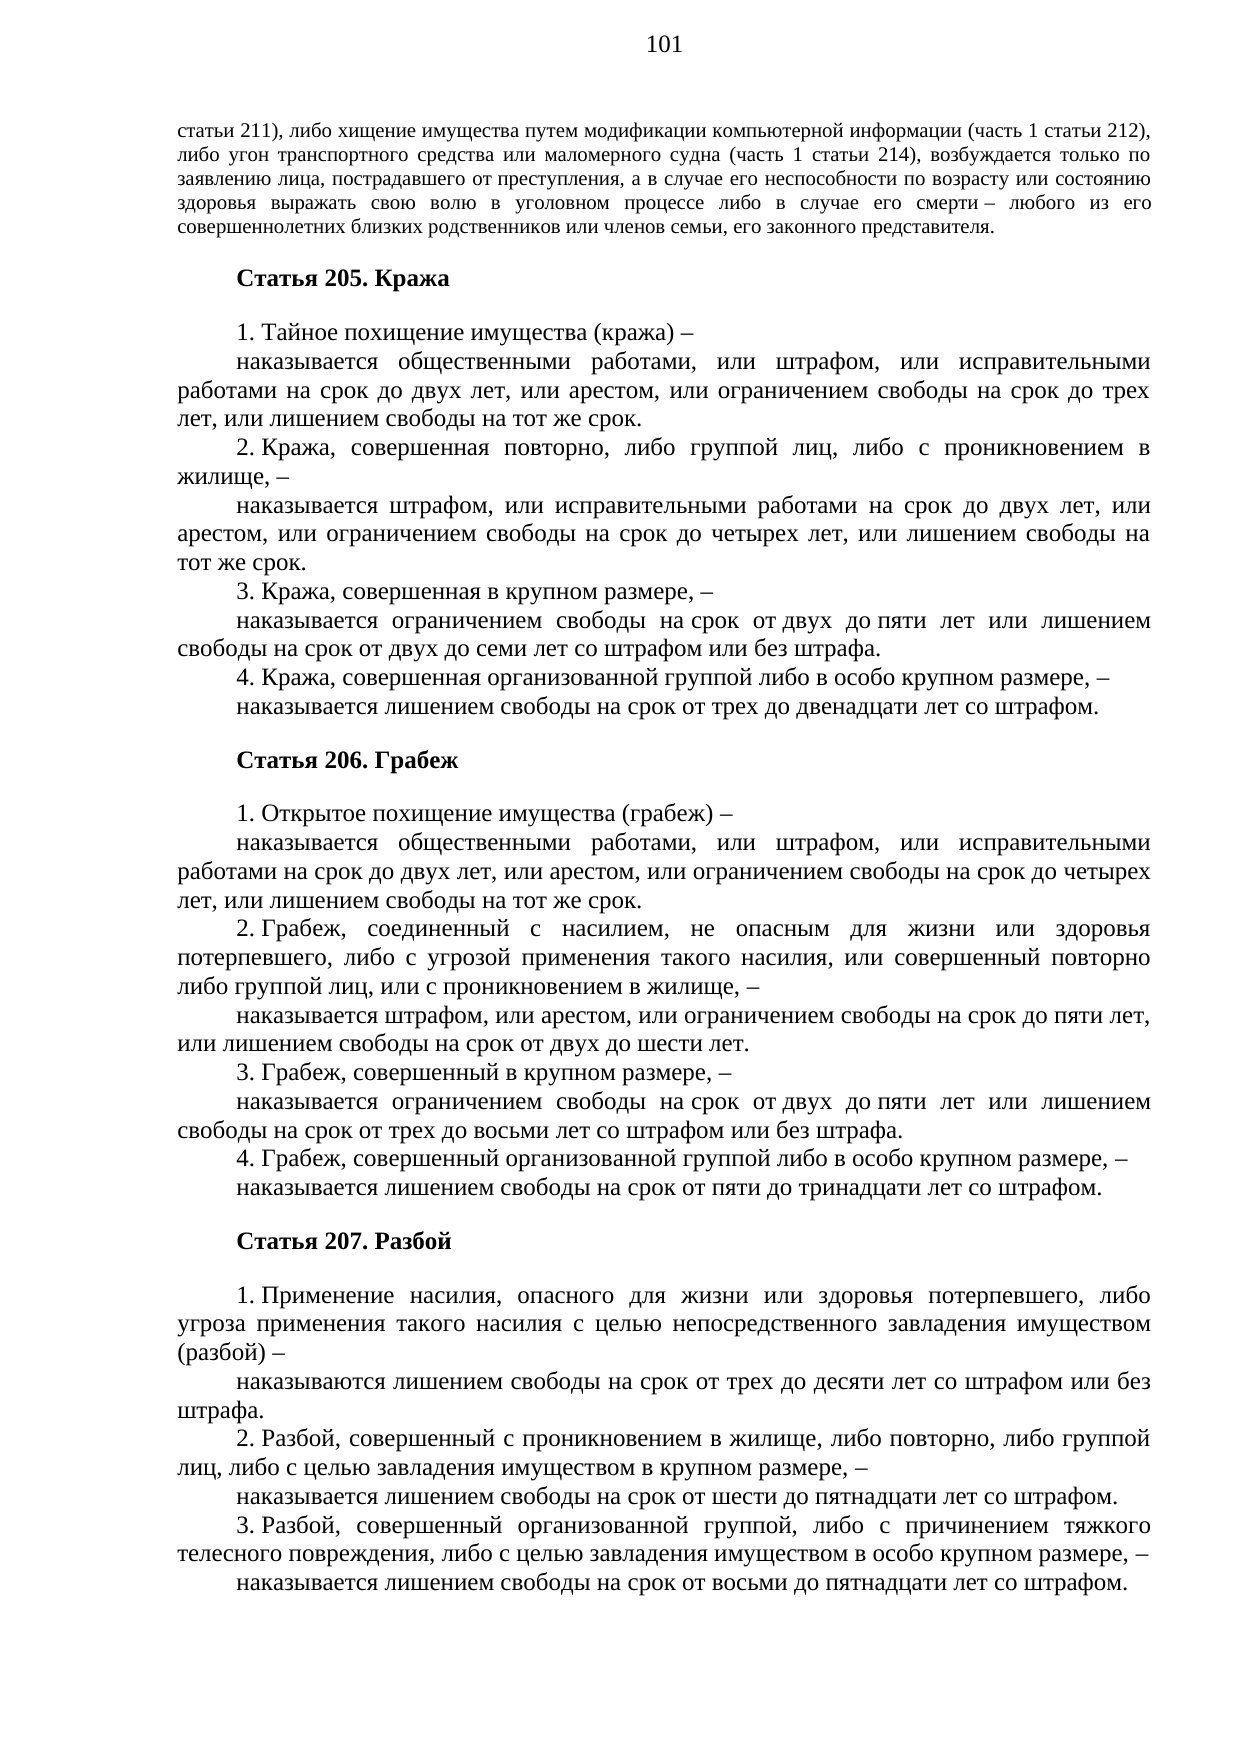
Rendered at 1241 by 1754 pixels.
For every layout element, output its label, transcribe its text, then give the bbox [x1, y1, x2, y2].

text наказывается лишением свободы на срок от пяти до тринадцати лет со штрафом. [177, 1172, 1152, 1201]
text наказывается штрафом, или исправительными работами на срок до двух лет, или арестом, или ограничением свободы на срок до четырех лет, или лишением свободы на тот же срок. [177, 490, 1152, 576]
text наказывается лишением свободы на срок от восьми до пятнадцати лет со штрафом. [177, 1567, 1152, 1596]
text 4. Грабеж, совершенный организованной группой либо в особо крупном размере, – [177, 1143, 1152, 1172]
text Статья 207. Разбой [236, 1226, 1152, 1255]
text наказывается лишением свободы на срок от шести до пятнадцати лет со штрафом. [177, 1481, 1152, 1510]
text 2. Кража, совершенная повторно, либо группой лиц, либо с проникновением в жилище, – [177, 432, 1152, 490]
text наказывается штрафом, или арестом, или ограничением свободы на срок до пяти лет, или лишением свободы на срок от двух до шести лет. [177, 1000, 1152, 1057]
text 1. Открытое похищение имущества (грабеж) – [177, 798, 1152, 827]
text Статья 206. Грабеж [236, 745, 1152, 773]
text 4. Кража, совершенная организованной группой либо в особо крупном размере, – [177, 662, 1152, 691]
text 1. Применение насилия, опасного для жизни или здоровья потерпевшего, либо угроза применения такого насилия с целью непосредственного завладения имуществом (разбой) – [177, 1280, 1152, 1366]
text 2. Разбой, совершенный с проникновением в жилище, либо повторно, либо группой лиц, либо с целью завладения имуществом в крупном размере, – [177, 1423, 1152, 1481]
text наказываются лишением свободы на срок от трех до десяти лет со штрафом или без штрафа. [177, 1366, 1152, 1423]
text наказывается лишением свободы на срок от трех до двенадцати лет со штрафом. [177, 691, 1152, 720]
text 1. Тайное похищение имущества (кража) – [177, 317, 1152, 346]
text наказывается общественными работами, или штрафом, или исправительными работами на срок до двух лет, или арестом, или ограничением свободы на срок до трех лет, или лишением свободы на тот же срок. [177, 346, 1152, 432]
text 2. Грабеж, соединенный с насилием, не опасным для жизни или здоровья потерпевшего, либо с угрозой применения такого насилия, или совершенный повторно либо группой лиц, или с проникновением в жилище, – [177, 913, 1152, 1000]
text Статья 205. Кража [236, 263, 1152, 292]
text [177, 118, 1152, 238]
text 3. Грабеж, совершенный в крупном размере, – [177, 1057, 1152, 1086]
text наказывается общественными работами, или штрафом, или исправительными работами на срок до двух лет, или арестом, или ограничением свободы на срок до четырех лет, или лишением свободы на тот же срок. [177, 827, 1152, 913]
text 3. Разбой, совершенный организованной группой, либо с причинением тяжкого телесного повреждения, либо с целью завладения имуществом в особо крупном размере, – [177, 1510, 1152, 1567]
text наказывается ограничением свободы на срок от двух до пяти лет или лишением свободы на срок от трех до восьми лет со штрафом или без штрафа. [177, 1086, 1152, 1143]
text 3. Кража, совершенная в крупном размере, – [177, 576, 1152, 605]
text наказывается ограничением свободы на срок от двух до пяти лет или лишением свободы на срок от двух до семи лет со штрафом или без штрафа. [177, 605, 1152, 662]
